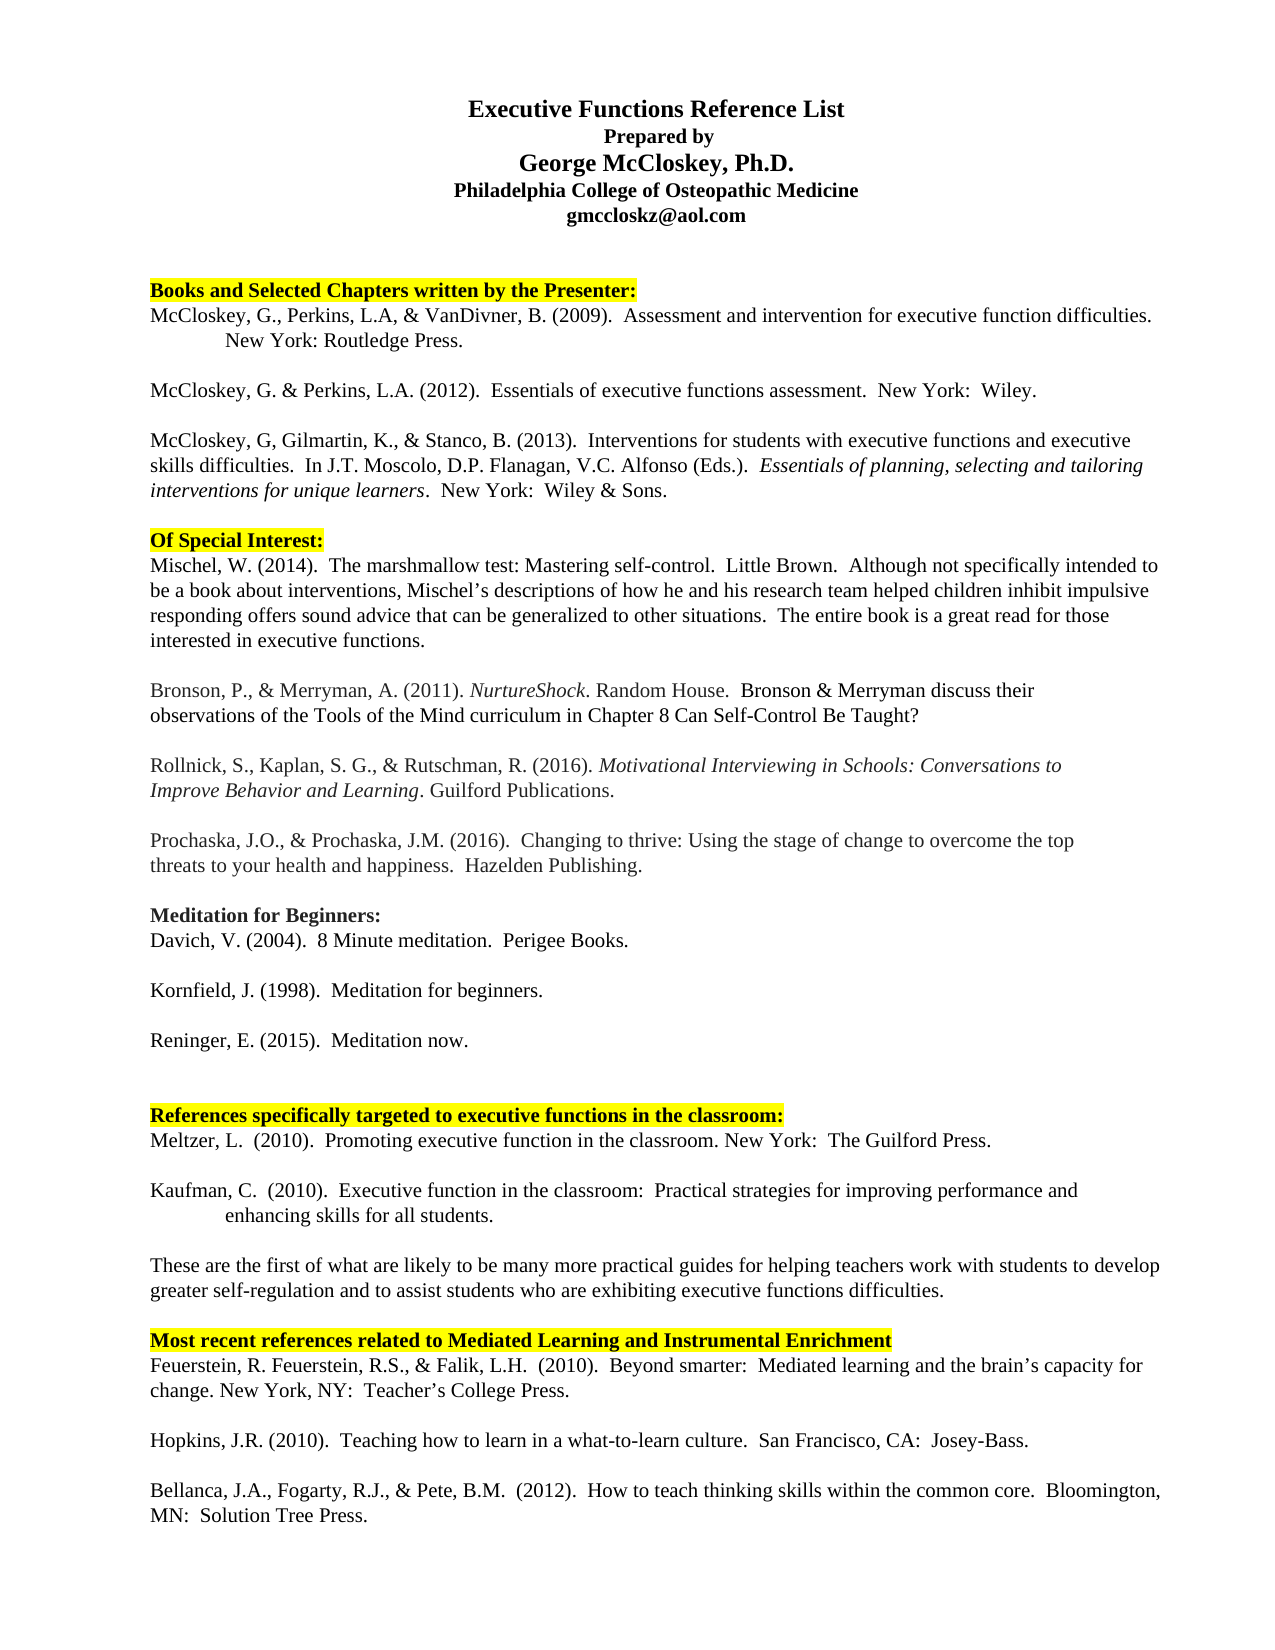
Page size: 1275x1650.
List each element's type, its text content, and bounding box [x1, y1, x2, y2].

text Meditation for Beginners: [150, 902, 1125, 927]
text of Osteopathic Medicine [150, 177, 1162, 202]
text McCloskey, G. & Perkins, L.A. (2012). Essentials of executive functions assessment. New York: Wiley. [150, 377, 1162, 402]
text McCloskey, G., Perkins, L.A, & VanDivner, B. (2009). Assessment and intervention for executive function difficulties. New York: Routledge Press. [150, 302, 1162, 352]
text Reninger, E. (2015). Meditation now. [150, 1027, 1162, 1052]
text Bronson, P., & Merryman, A. (2011). NurtureShock. Random House. Bronson & Merryman discuss their observations of the Tools of the Mind curriculum in Chapter 8 Can Self-Control Be Taught? [150, 677, 1125, 727]
title Executive Functions Reference List [150, 94, 1162, 123]
text McCloskey, G, Gilmartin, K., & Stanco, B. (2013). Interventions for students with executive functions and executive skills difficulties. In J.T. Moscolo, D.P. Flanagan, V.C. Alfonso (Eds.). Essentials of planning, selecting and tailoring interventions for unique learners. New York: Wiley & Sons. [150, 427, 1162, 502]
text Most recent references related to Mediated Learning and Instrumental Enrichment [150, 1327, 1162, 1352]
text George McCloskey, Ph.D. [150, 148, 1162, 177]
text Hopkins, J.R. (2010). Teaching how to learn in a what-to-learn culture. San Francisco, CA: Josey-Bass. [150, 1427, 1162, 1452]
text Kornfield, J. (1998). Meditation for beginners. [150, 977, 1162, 1002]
text gmccloskz@aol.com [150, 202, 1162, 227]
text Of Special Interest: [150, 527, 1162, 552]
text Books and Selected Chapters written by the Presenter: [150, 277, 1162, 302]
text References specifically targeted to executive functions in the classroom: [150, 1102, 1162, 1127]
text Prepared by [150, 123, 1162, 148]
text These are the first of what are likely to be many more practical guides for helping teachers work with students to develop greater self-regulation and to assist students who are exhibiting executive functions difficulties. [150, 1252, 1162, 1302]
text Mischel, W. (2014). The marshmallow test: Mastering self-control. Little Brown. Although not specifically intended to be a book about interventions, Mischel’s descriptions of how he and his research team helped children inhibit impulsive responding offers sound advice that can be generalized to other situations. The entire book is a great read for those interested in executive functions. [150, 552, 1162, 652]
text Davich, V. (2004). 8 Minute meditation. Perigee Books. [150, 927, 1162, 952]
text Meltzer, L. (2010). Promoting executive function in the classroom. New York: The Guilford Press. [150, 1127, 1162, 1152]
text Kaufman, C. (2010). Executive function in the classroom: Practical strategies for improving performance and enhancing skills for all students. [150, 1177, 1162, 1227]
text Bellanca, J.A., Fogarty, R.J., & Pete, B.M. (2012). How to teach thinking skills within the common core. Bloomington, MN: Solution Tree Press. [150, 1477, 1162, 1527]
text Feuerstein, R. Feuerstein, R.S., & Falik, L.H. (2010). Beyond smarter: Mediated learning and the brain’s capacity for change. New York, NY: Teacher’s College Press. [150, 1352, 1162, 1402]
text Prochaska, J.O., & Prochaska, J.M. (2016). Changing to thrive: Using the stage of change to overcome the top threats to your health and happiness. Hazelden Publishing. [150, 827, 1125, 877]
text Rollnick, S., Kaplan, S. G., & Rutschman, R. (2016). Motivational Interviewing in Schools: Conversations to Improve Behavior and Learning. Guilford Publications. [150, 752, 1125, 802]
